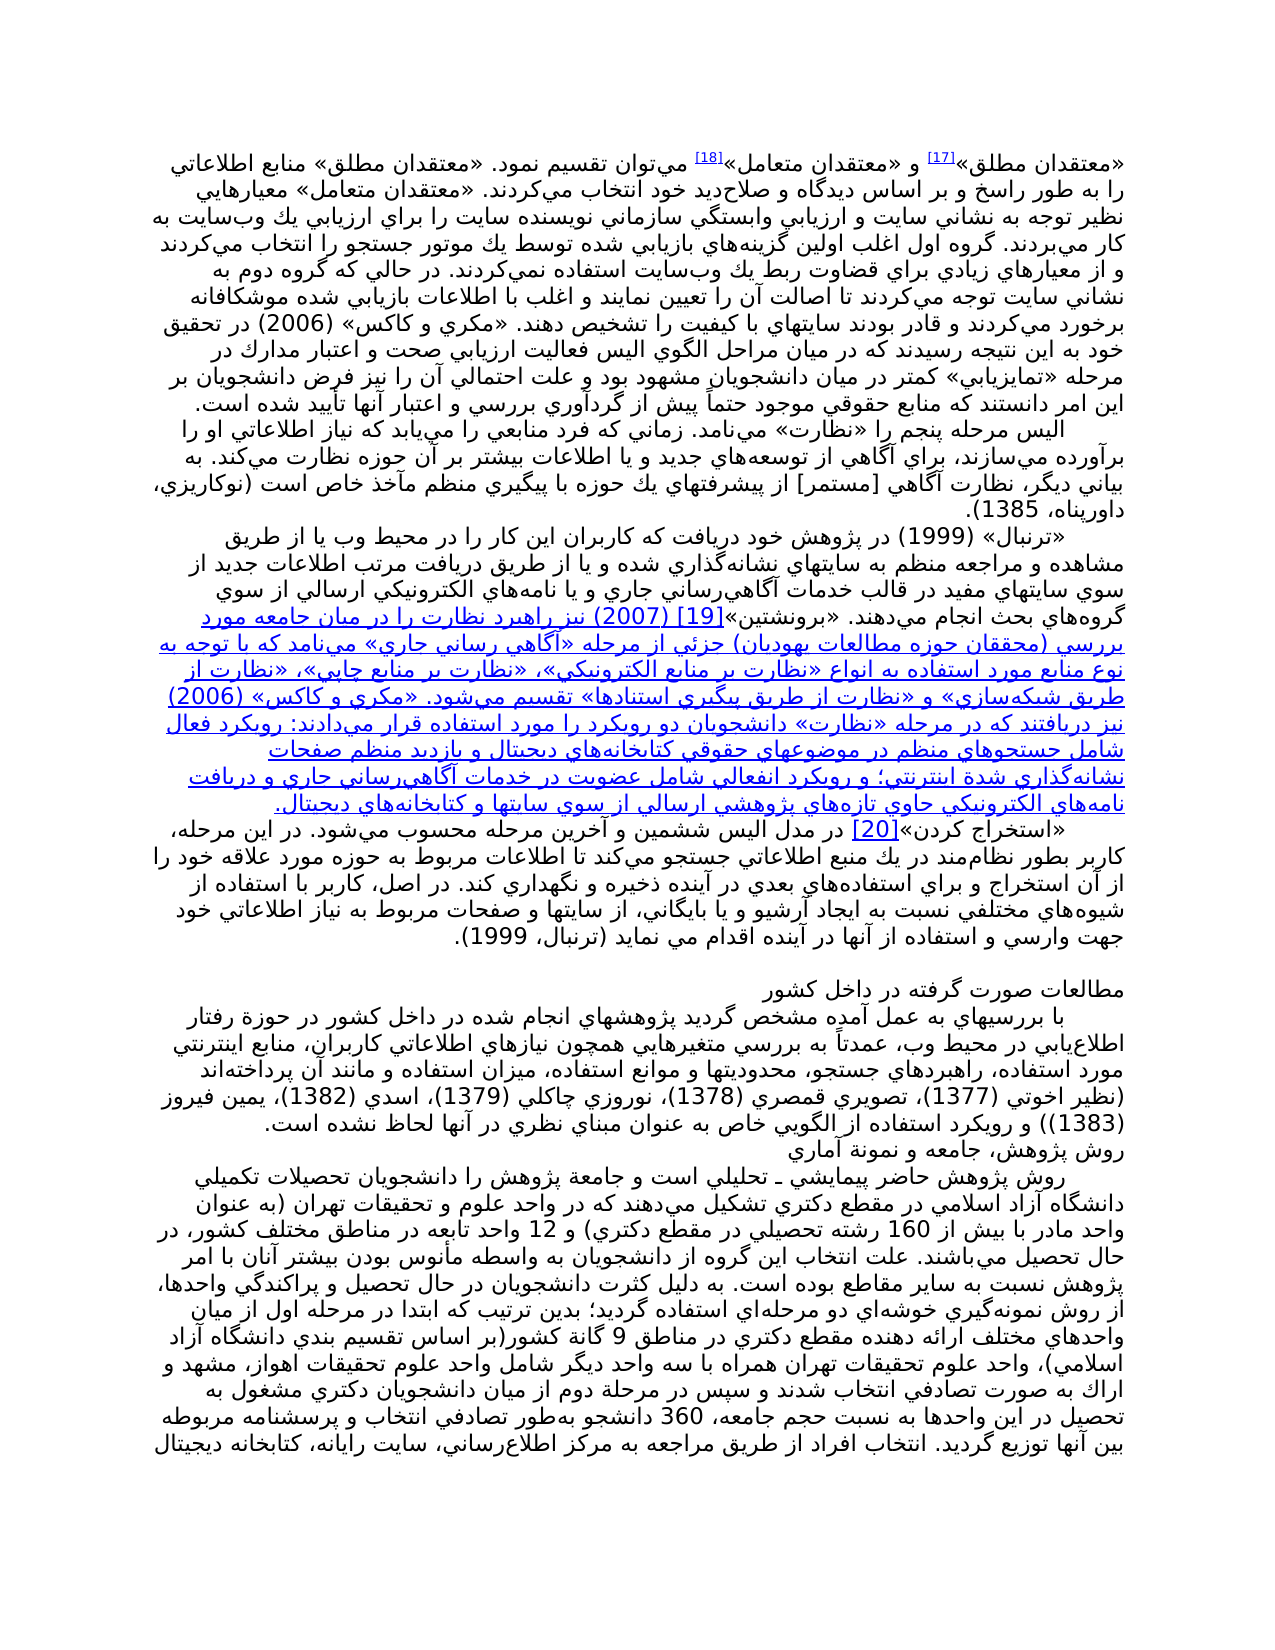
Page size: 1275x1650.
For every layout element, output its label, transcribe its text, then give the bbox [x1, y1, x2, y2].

text «ترنبال» (1999) در پژوهش خود دريافت كه كاربران اين كار را در محيط وب يا از طريق مشاهده و مراجعه منظم به سايتهاي نشانه‌گذاري شده و يا از طريق دريافت مرتب اطلاعات جديد از سوي سايتهاي مفيد در قالب خدمات آگاهي‌رساني جاري و يا نامه‌هاي الكترونيكي ارسالي از سوي گروه‌هاي بحث انجام مي‌دهند. «برونشتين»[19] (2007) نيز راهبرد ‌نظارت را در ميان جامعه مورد بررسي (محققان حوزه مطالعات يهوديان) جزئي از مرحله «آگاهي رساني جاري» مي‌نامد كه با توجه به نوع منابع مورد استفاده به انواع «نظارت بر منابع الكترونيكي»، «نظارت بر منابع چاپي»، «نظارت از طريق شبكه‌سازي» و «نظارت از طريق پيگيري استنادها» تقسيم مي‌شود. «مكري و كاكس» (2006) نيز دريافتند كه در مرحله «نظارت» دانشجويان دو رويكرد را مورد استفاده قرار مي‌دادند: رويكرد فعال شامل جستجوهاي منظم در موضوعهاي حقوقي كتابخانه‌هاي ديجيتال و بازديد منظم صفحات نشانه‌گذاري شدة اينترنتي؛ و رويكرد انفعالي شامل عضويت در خدمات آگاهي‌رساني جاري و دريافت نامه‌هاي الكترونيكي حاوي تازه‌هاي پژوهشي ارسالي از سوي سايتها و كتابخانه‌هاي ديجيتال. [150, 523, 1125, 817]
text مطالعات صورت گرفته در داخل كشور [150, 977, 1125, 1003]
text «استخراج كردن»[20] در مدل اليس ششمين و آخرين مرحله محسوب مي‌شود. در اين مرحله، كاربر بطور نظام‌مند در يك منبع اطلاعاتي جستجو مي‌كند تا اطلاعات مربوط به حوزه مورد علاقه خود را از آن استخراج و براي استفاده‌هاي بعدي در آينده ذخيره و نگهداري ‌كند. در اصل، كاربر با استفاده از شيوه‌هاي مختلفي نسبت به ايجاد آرشيو و يا بايگاني، از سايتها و صفحات مربوط به نياز اطلاعاتي خود جهت وارسي و استفاده از آنها در آينده اقدام مي نمايد (ترنبال، 1999). [150, 817, 1125, 950]
text روش پژوهش، جامعه و نمونة آماري [150, 1137, 1125, 1163]
text اليس مرحله پنجم را «نظارت» مي‌نامد. زماني كه فرد منابعي را مي‌يابد كه نياز اطلاعاتي او را برآورده مي‌سازند، براي آگاهي از توسعه‌هاي جديد و يا اطلاعات بيشتر بر آن حوزه نظارت مي‌كند. به بياني ديگر، نظارت آگاهي [مستمر] از پيشرفتهاي يك حوزه با پيگيري منظم مآخذ خاص است (نوكاريزي، داورپناه، 1385). [150, 417, 1125, 523]
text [150, 150, 1125, 417]
text با بررسيهاي به عمل آمده مشخص گرديد پژوهشهاي انجام شده در داخل كشور در حوزة رفتار اطلاع‌يابي در محيط وب، عمدتاً به بررسي متغيرهايي همچون نيازهاي اطلاعاتي كاربران، منابع اينترنتي مورد استفاده، راهبردهاي جستجو، محدوديتها و موانع استفاده، ميزان استفاده و مانند آن پرداخته‌اند (نظير اخوتي (1377)، تصويري قمصري (1378)، نوروزي چاكلي (1379)، اسدي (1382)، يمين فيروز (1383)) و رويكرد استفاده از الگويي خاص به عنوان مبناي نظري در آنها لحاظ نشده است. [150, 1003, 1125, 1137]
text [150, 1163, 1125, 1457]
